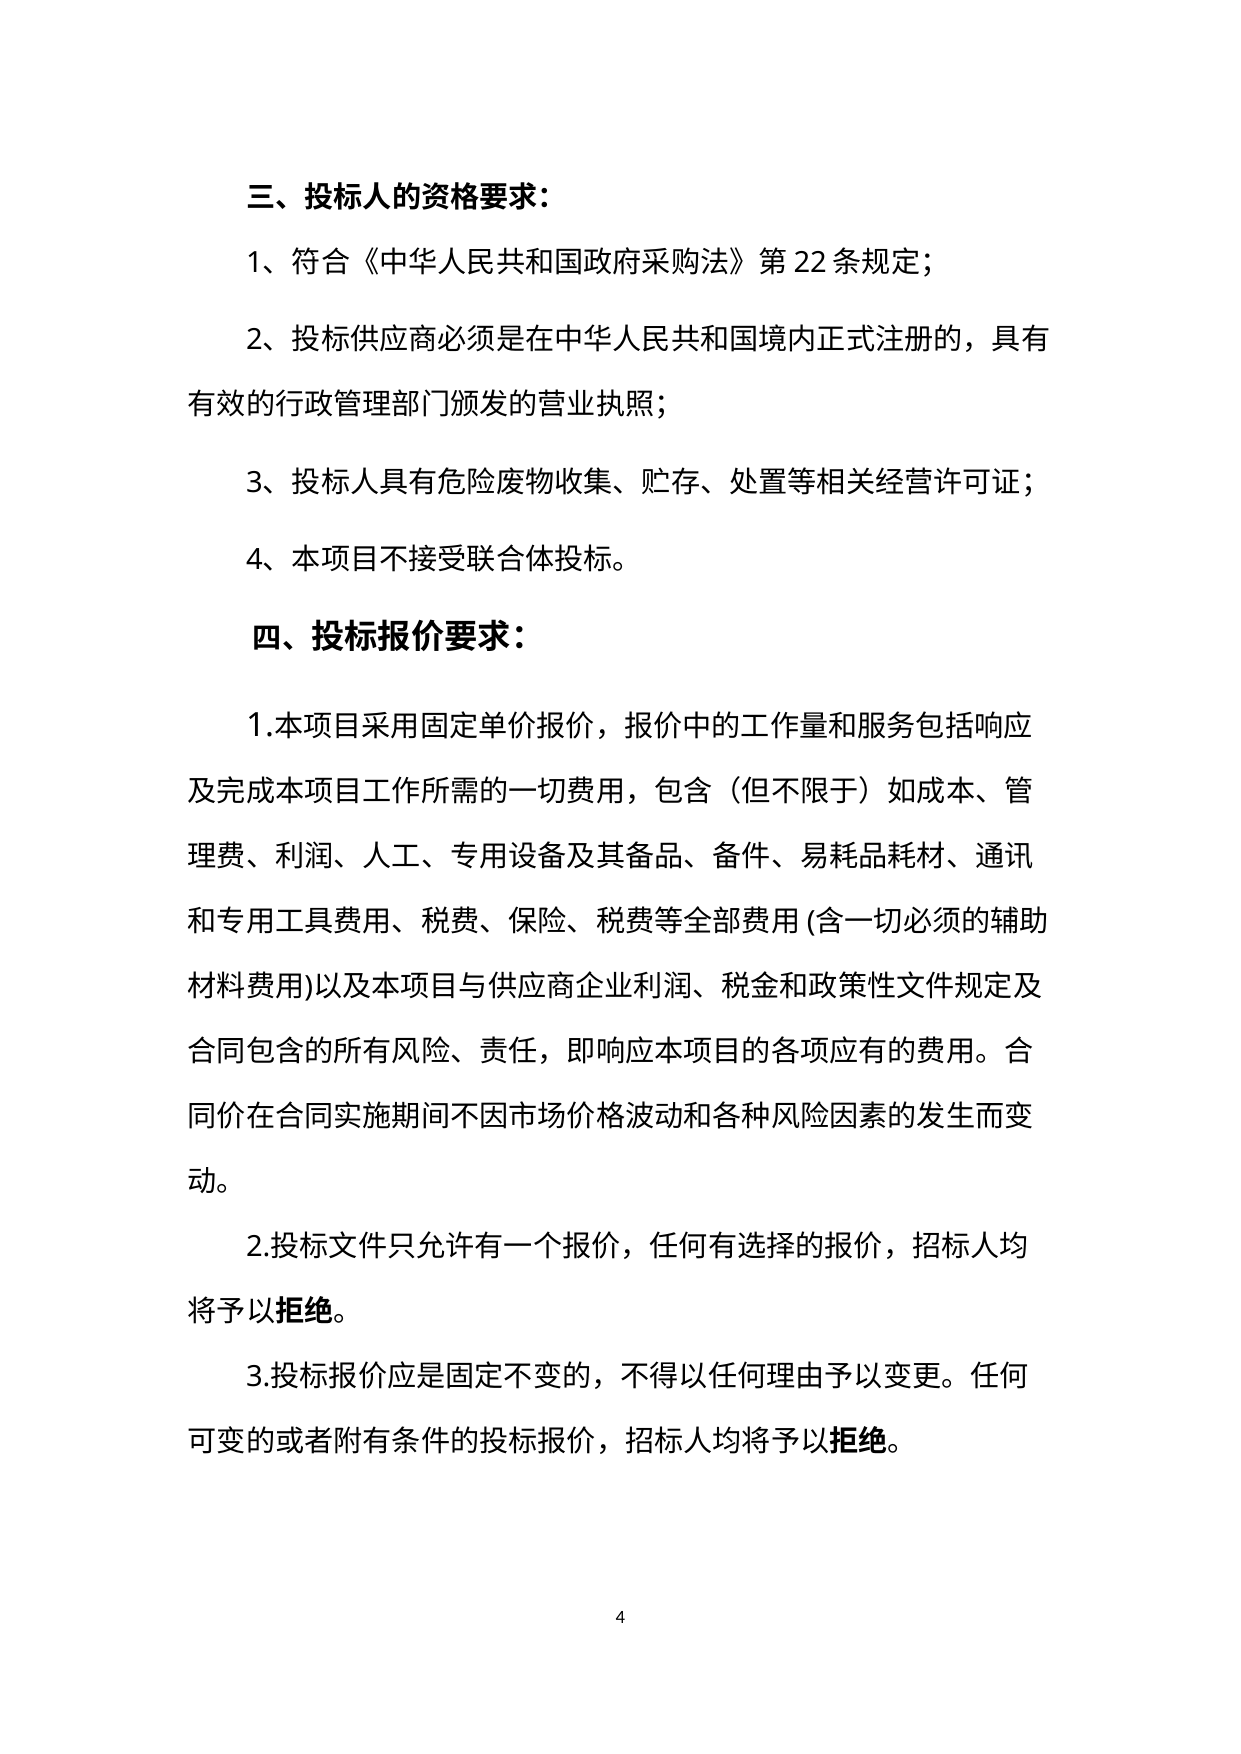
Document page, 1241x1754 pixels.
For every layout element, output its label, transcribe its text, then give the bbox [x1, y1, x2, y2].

text 三、投标人的资格要求： [187, 162, 1053, 227]
text 2.投标文件只允许有一个报价，任何有选择的报价，招标人均将予以拒绝。 [187, 1211, 1053, 1341]
text 1.本项目采用固定单价报价，报价中的工作量和服务包括响应及完成本项目工作所需的一切费用，包含（但不限于）如成本、管理费、利润、人工、专用设备及其备品、备件、易耗品耗材、通讯和专用工具费用、税费、保险、税费等全部费用 (含一切必须的辅助材料费用)以及本项目与供应商企业利润、税金和政策性文件规定及合同包含的所有风险、责任，即响应本项目的各项应有的费用。合同价在合同实施期间不因市场价格波动和各种风险因素的发生而变动。 [187, 691, 1053, 1211]
text 4、本项目不接受联合体投标。 [187, 524, 1053, 589]
text 2、投标供应商必须是在中华人民共和国境内正式注册的，具有有效的行政管理部门颁发的营业执照； [187, 304, 1053, 434]
text 3、投标人具有危险废物收集、贮存、处置等相关经营许可证； [187, 447, 1053, 512]
text 四、投标报价要求： [194, 602, 1046, 667]
text 3.投标报价应是固定不变的，不得以任何理由予以变更。任何可变的或者附有条件的投标报价，招标人均将予以拒绝。 [187, 1341, 1053, 1471]
text 1、符合《中华人民共和国政府采购法》第22条规定； [187, 227, 1053, 292]
